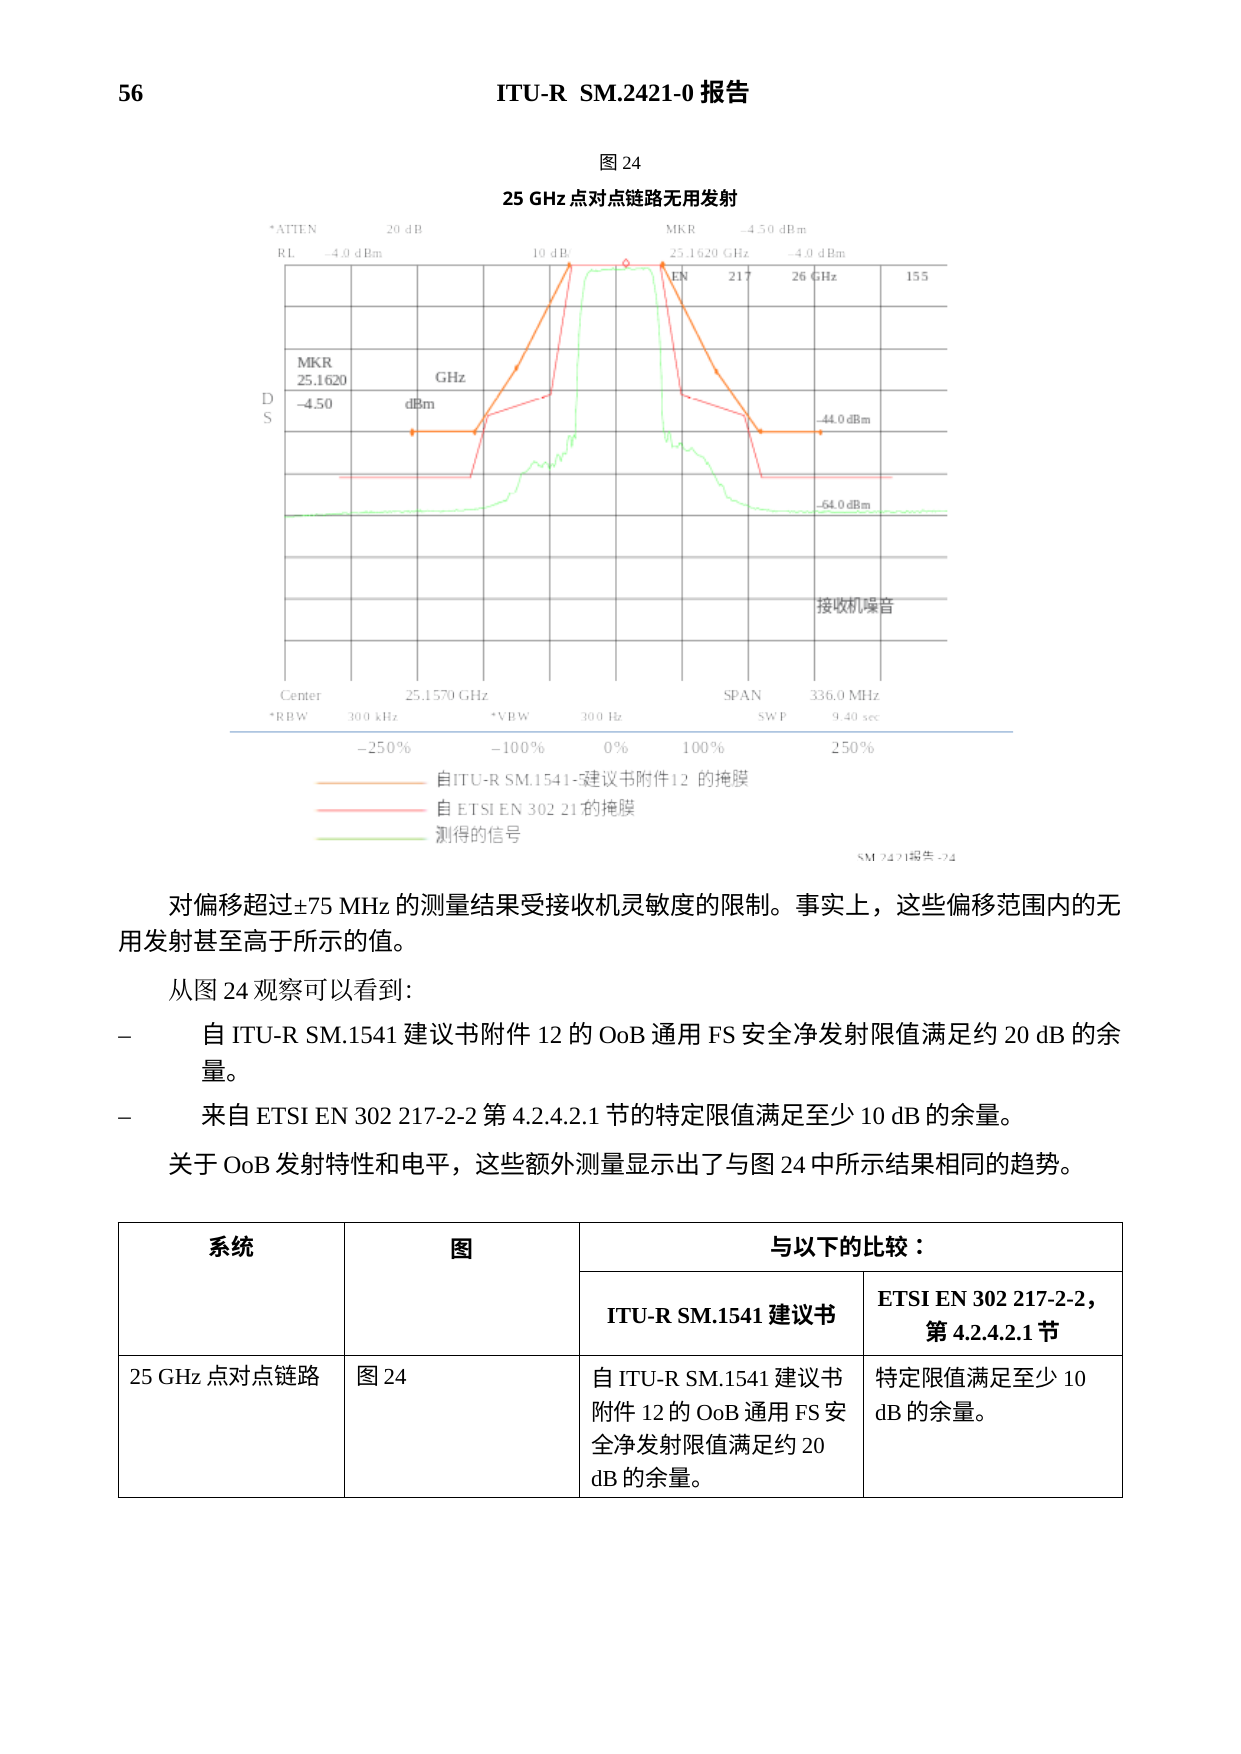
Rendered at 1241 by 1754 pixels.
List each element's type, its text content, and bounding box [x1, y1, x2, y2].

text – 自ITU-R SM.1541建议书附件12的OoB通用FS安全净发射限值满足约20 dB的余量。 [118, 1015, 1122, 1087]
table_cell 特定限值满足至少10 dB的余量。 [864, 1356, 1122, 1497]
text 对偏移超过±75 MHz的测量结果受接收机灵敏度的限制。事实上，这些偏移范围内的无用发射甚至高于所示的值。 [118, 885, 1122, 958]
table_cell 图24 [345, 1356, 579, 1497]
text 关于OoB发射特性和电平，这些额外测量显示出了与图24中所示结果相同的趋势。 [118, 1144, 1122, 1181]
text 从图24观察可以看到： [118, 970, 1122, 1006]
table_cell ITU-R SM.1541建议书 [580, 1272, 863, 1355]
title 25 GHz点对点链路无用发射 [118, 183, 1122, 210]
table_header 系统 [119, 1223, 344, 1355]
table_header 图 [345, 1223, 579, 1355]
table_header 与以下的比较： [580, 1223, 1122, 1271]
table_cell 自ITU-R SM.1541建议书附件12的OoB通用FS安全净发射限值满足约20 dB的余量。 [580, 1356, 863, 1497]
table_cell ETSI EN 302 217-2-2，第4.2.4.2.1节 [864, 1272, 1122, 1355]
text – 来自ETSI EN 302 217-2-2第4.2.4.2.1节的特定限值满足至少10 dB的余量。 [118, 1096, 1122, 1132]
table_cell 25 GHz点对点链路 [119, 1356, 344, 1497]
text 图24 [118, 148, 1122, 175]
